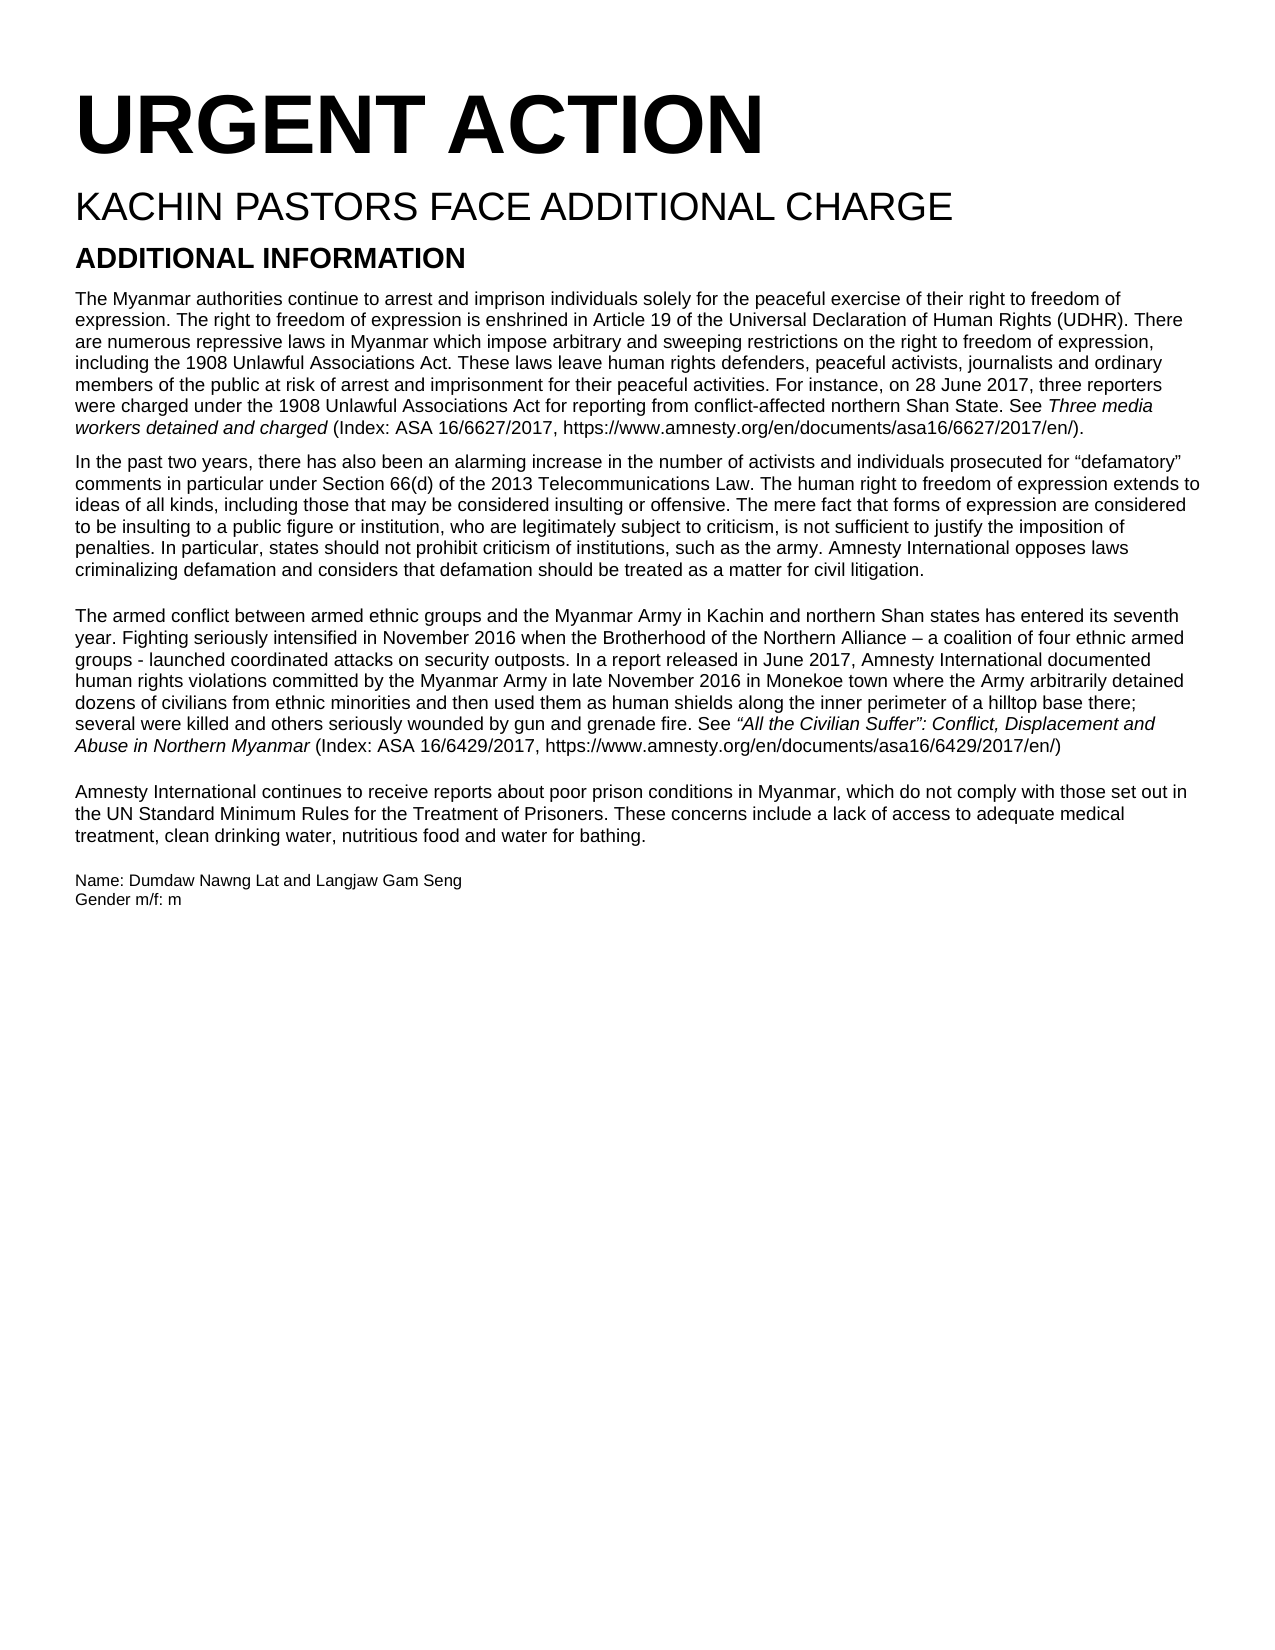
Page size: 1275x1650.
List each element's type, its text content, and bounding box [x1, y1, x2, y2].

text Amnesty International continues to receive reports about poor prison conditions in Myanmar, which do not comply with those set out in the UN Standard Minimum Rules for the Treatment of Prisoners. These concerns include a lack of access to adequate medical treatment, clean drinking water, nutritious food and water for bathing. [75, 781, 1200, 846]
text Gender m/f: m [75, 890, 1200, 909]
text Name: Dumdaw Nawng Lat and Langjaw Gam Seng [75, 871, 1200, 890]
text The armed conflict between armed ethnic groups and the Myanmar Army in Kachin and northern Shan states has entered its seventh year. Fighting seriously intensified in November 2016 when the Brotherhood of the Northern Alliance – a coalition of four ethnic armed groups - launched coordinated attacks on security outposts. In a report released in June 2017, Amnesty International documented human rights violations committed by the Myanmar Army in late November 2016 in Monekoe town where the Army arbitrarily detained dozens of civilians from ethnic minorities and then used them as human shields along the inner perimeter of a hilltop base there; several were killed and others seriously wounded by gun and grenade fire. See “All the Civilian Suffer”: Conflict, Displacement and Abuse in Northern Myanmar (Index: ASA 16/6429/2017, https://www.amnesty.org/en/documents/asa16/6429/2017/en/) [75, 605, 1200, 756]
text In the past two years, there has also been an alarming increase in the number of activists and individuals prosecuted for “defamatory” comments in particular under Section 66(d) of the 2013 Telecommunications Law. The human right to freedom of expression extends to ideas of all kinds, including those that may be considered insulting or offensive. The mere fact that forms of expression are considered to be insulting to a public figure or institution, who are legitimately subject to criticism, is not sufficient to justify the imposition of penalties. In particular, states should not prohibit criticism of institutions, such as the army. Amnesty International opposes laws criminalizing defamation and considers that defamation should be treated as a matter for civil litigation. [75, 451, 1200, 580]
subtitle URGENT ACTION [75, 75, 1200, 171]
text KACHIN PASTORS face additional charge [75, 183, 1200, 229]
text The Myanmar authorities continue to arrest and imprison individuals solely for the peaceful exercise of their right to freedom of expression. The right to freedom of expression is enshrined in Article 19 of the Universal Declaration of Human Rights (UDHR). There are numerous repressive laws in Myanmar which impose arbitrary and sweeping restrictions on the right to freedom of expression, including the 1908 Unlawful Associations Act. These laws leave human rights defenders, peaceful activists, journalists and ordinary members of the public at risk of arrest and imprisonment for their peaceful activities. For instance, on 28 June 2017, three reporters were charged under the 1908 Unlawful Associations Act for reporting from conflict-affected northern Shan State. See Three media workers detained and charged (Index: ASA 16/6627/2017, https://www.amnesty.org/en/documents/asa16/6627/2017/en/). [75, 287, 1200, 438]
subtitle ADditional Information [75, 241, 1200, 275]
